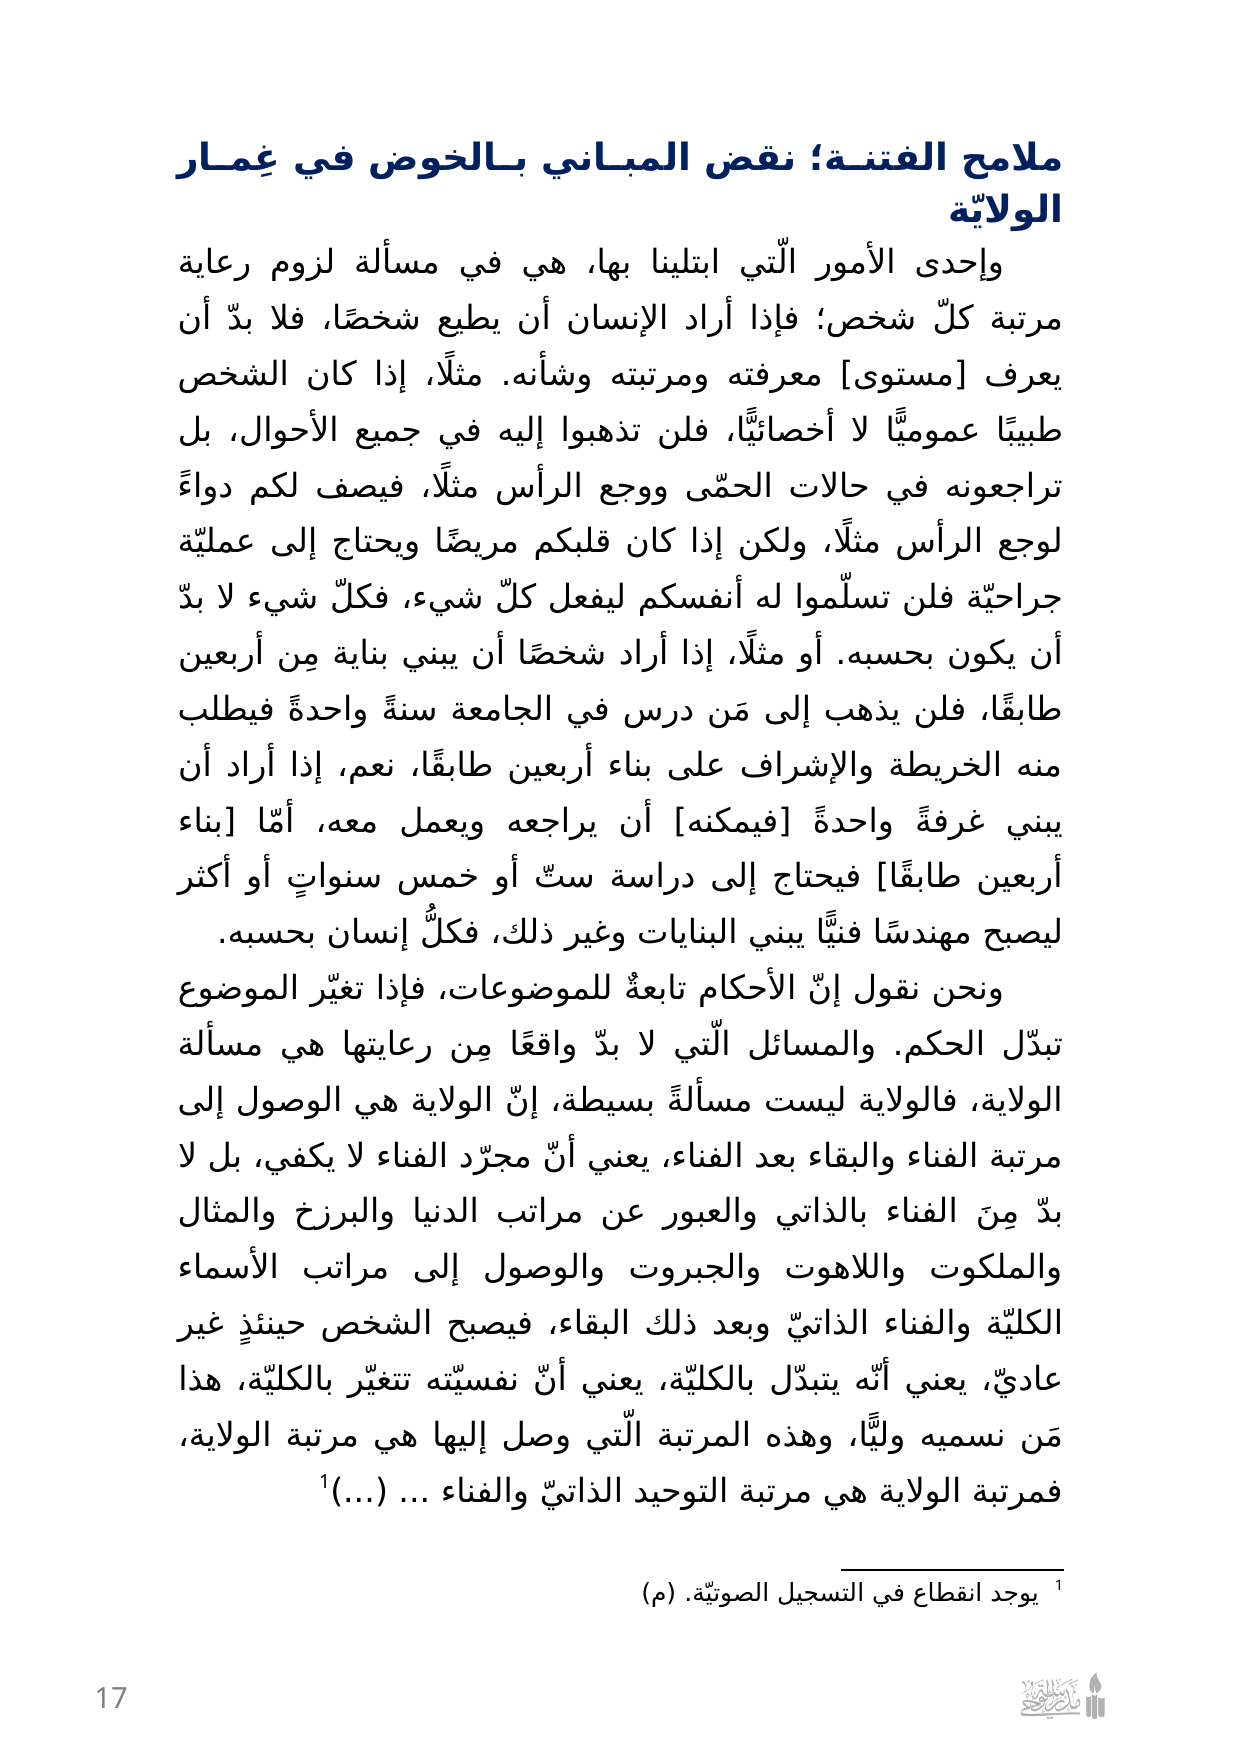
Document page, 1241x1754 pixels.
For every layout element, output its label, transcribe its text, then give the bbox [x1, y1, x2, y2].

picture [1020, 1672, 1105, 1719]
text ونحن نقول إنّ الأحكام تابعةٌ للموضوعات، فإذا تغيّر الموضوع تبدّل الحكم. والمسائل الّتي لا بدّ واقعًا مِن رعايتها هي مسألة الولاية، فالولاية ليست مسألةً بسيطة، إنّ الولاية هي الوصول إلى مرتبة الفناء والبقاء بعد الفناء، يعني أنّ مجرّد الفناء لا يكفي، بل لا بدّ مِنَ الفناء بالذاتي والعبور عن مراتب الدنيا والبرزخ والمثال والملكوت واللاهوت والجبروت والوصول إلى مراتب الأسماء الكليّة والفناء الذاتيّ وبعد ذلك البقاء، فيصبح الشخص حينئذٍ غير عاديّ، يعني أنّه يتبدّل بالكليّة، يعني أنّ نفسيّته تتغيّر بالكليّة، هذا مَن نسميه وليًّا، وهذه المرتبة الّتي وصل إليها هي مرتبة الولاية، فمرتبة الولاية هي مرتبة التوحيد الذاتيّ والفناء ... (...) [177, 966, 1063, 1524]
text وإحدى الأمور الّتي ابتلينا بها، هي في مسألة لزوم رعاية مرتبة كلّ شخص؛ فإذا أراد الإنسان أن يطيع شخصًا، فلا بدّ أن يعرف [مستوى] معرفته ومرتبته وشأنه. مثلًا، إذا كان الشخص طبيبًا عموميًّا لا أخصائيًّا، فلن تذهبوا إليه في جميع الأحوال، بل تراجعونه في حالات الحمّى ووجع الرأس مثلًا، فيصف لكم دواءً لوجع الرأس مثلًا، ولكن إذا كان قلبكم مريضًا ويحتاج إلى عمليّة جراحيّة فلن تسلّموا له أنفسكم ليفعل كلّ شيء، فكلّ شيء لا بدّ أن يكون بحسبه. أو مثلًا، إذا أراد شخصًا أن يبني بناية مِن أربعين طابقًا، فلن يذهب إلى مَن درس في الجامعة سنةً واحدةً فيطلب منه الخريطة والإشراف على بناء أربعين طابقًا، نعم، إذا أراد أن يبني غرفةً واحدةً [فيمكنه] أن يراجعه ويعمل معه، أمّا [بناء أربعين طابقًا] فيحتاج إلى دراسة ستّ أو خمس سنواتٍ أو أكثر ليصبح مهندسًا فنيًّا يبني البنايات وغير ذلك، فكلُّ إنسان بحسبه. [177, 240, 1063, 966]
title ملامح الفتنة؛ نقض المباني بالخوض في غِمار الولايّة [177, 136, 1063, 232]
